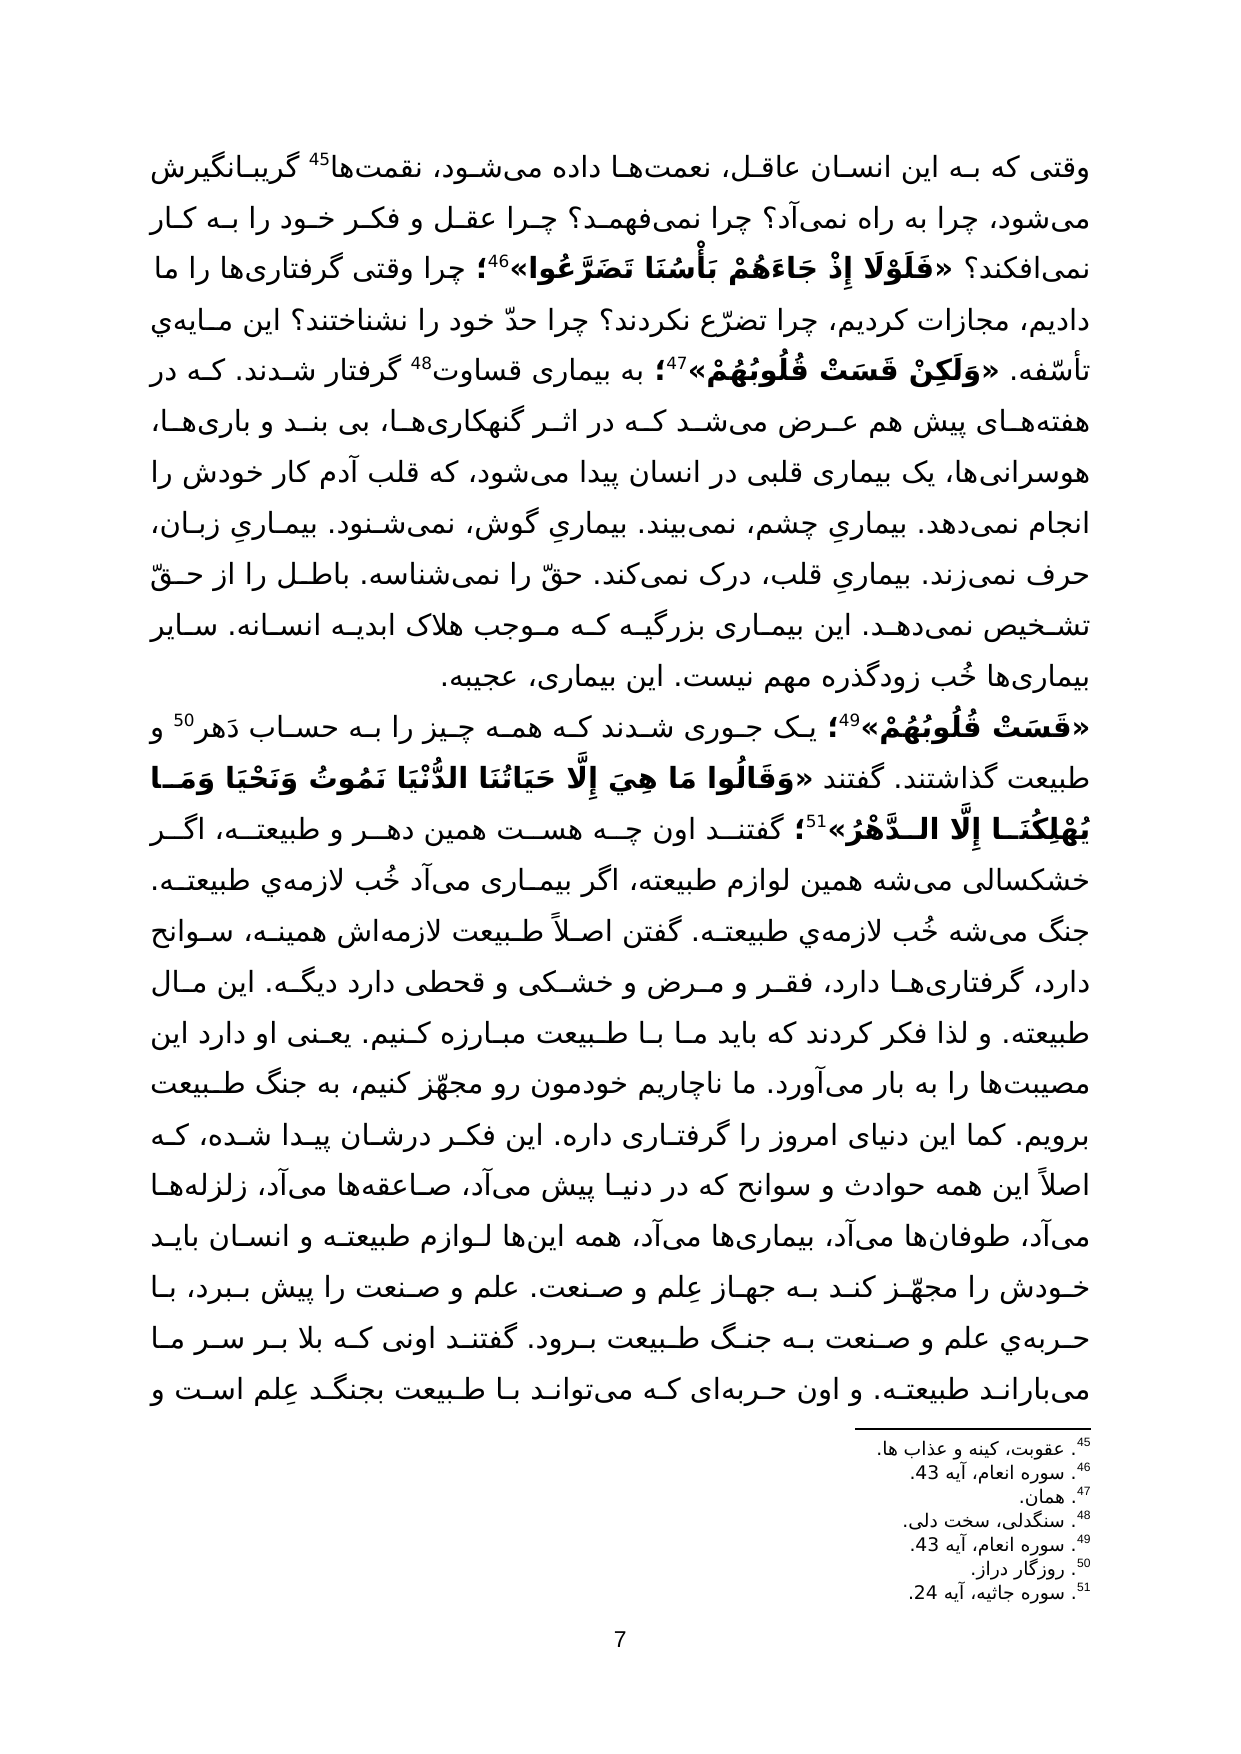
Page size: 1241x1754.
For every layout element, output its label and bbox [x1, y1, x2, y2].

text [150, 710, 1090, 1406]
text [150, 150, 1090, 693]
